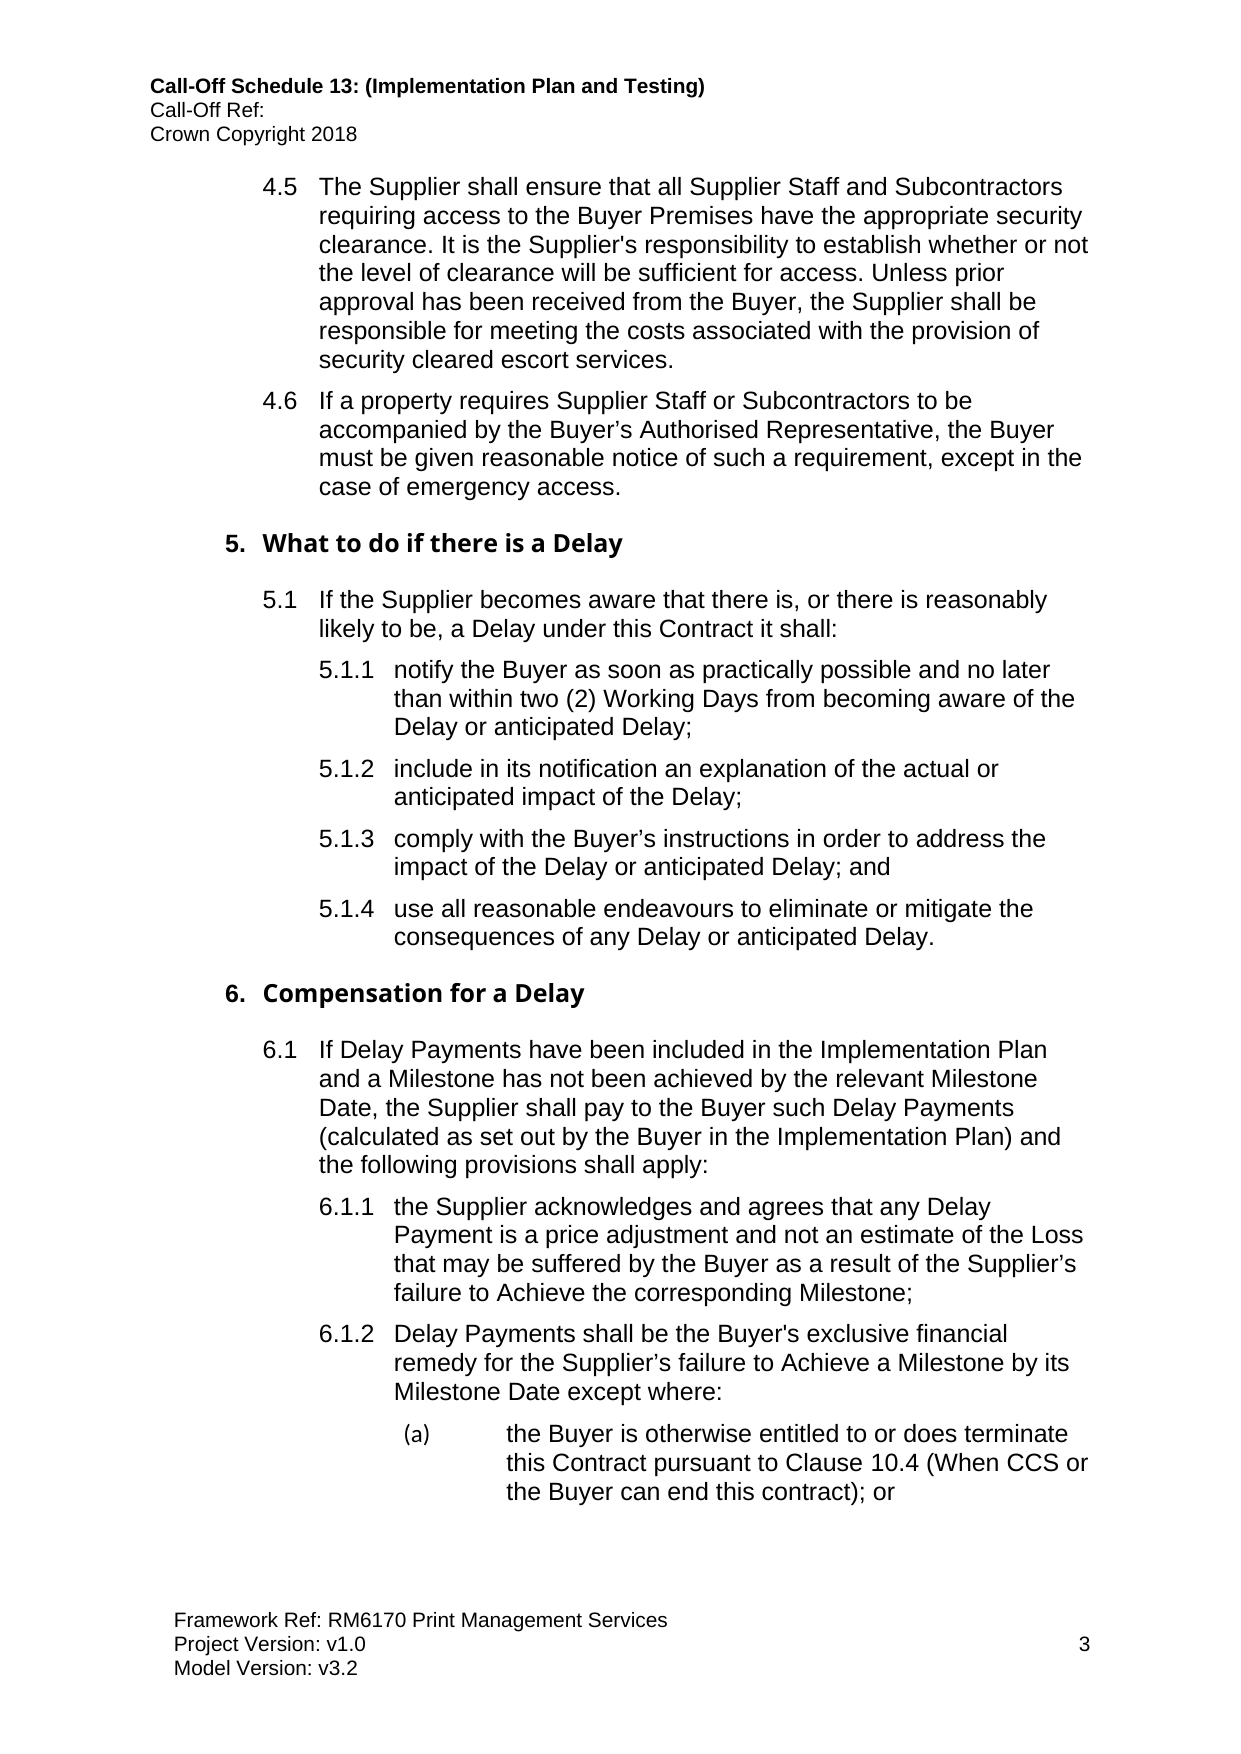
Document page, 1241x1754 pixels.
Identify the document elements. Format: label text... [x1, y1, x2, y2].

list If the Supplier becomes aware that there is, or there is reasonably likely to be, a Delay under this Contract it shall: [262, 585, 1090, 642]
list The Supplier shall ensure that all Supplier Staff and Subcontractors requiring access to the Buyer Premises have the appropriate security clearance. It is the Supplier's responsibility to establish whether or not the level of clearance will be sufficient for access. Unless prior approval has been received from the Buyer, the Supplier shall be responsible for meeting the costs associated with the provision of security cleared escort services. [262, 172, 1090, 373]
list Compensation for a Delay [225, 976, 1090, 1010]
list comply with the Buyer’s instructions in order to address the impact of the Delay or anticipated Delay; and [319, 824, 1090, 881]
list include in its notification an explanation of the actual or anticipated impact of the Delay; [319, 754, 1090, 811]
list the Supplier acknowledges and agrees that any Delay Payment is a price adjustment and not an estimate of the Loss that may be suffered by the Buyer as a result of the Supplier’s failure to Achieve the corresponding Milestone; [319, 1191, 1090, 1306]
list If a property requires Supplier Staff or Subcontractors to be accompanied by the Buyer’s Authorised Representative, the Buyer must be given reasonable notice of such a requirement, except in the case of emergency access. [262, 386, 1090, 501]
list If Delay Payments have been included in the Implementation Plan and a Milestone has not been achieved by the relevant Milestone Date, the Supplier shall pay to the Buyer such Delay Payments (calculated as set out by the Buyer in the Implementation Plan) and the following provisions shall apply: [262, 1035, 1090, 1179]
list notify the Buyer as soon as practically possible and no later than within two (2) Working Days from becoming aware of the Delay or anticipated Delay; [319, 655, 1090, 741]
list use all reasonable endeavours to eliminate or mitigate the consequences of any Delay or anticipated Delay. [319, 894, 1090, 951]
list What to do if there is a Delay [225, 526, 1090, 560]
list Delay Payments shall be the Buyer's exclusive financial remedy for the Supplier’s failure to Achieve a Milestone by its Milestone Date except where: [319, 1319, 1090, 1405]
list the Buyer is otherwise entitled to or does terminate this Contract pursuant to Clause 10.4 (When CCS or the Buyer can end this contract); or [403, 1418, 1090, 1506]
